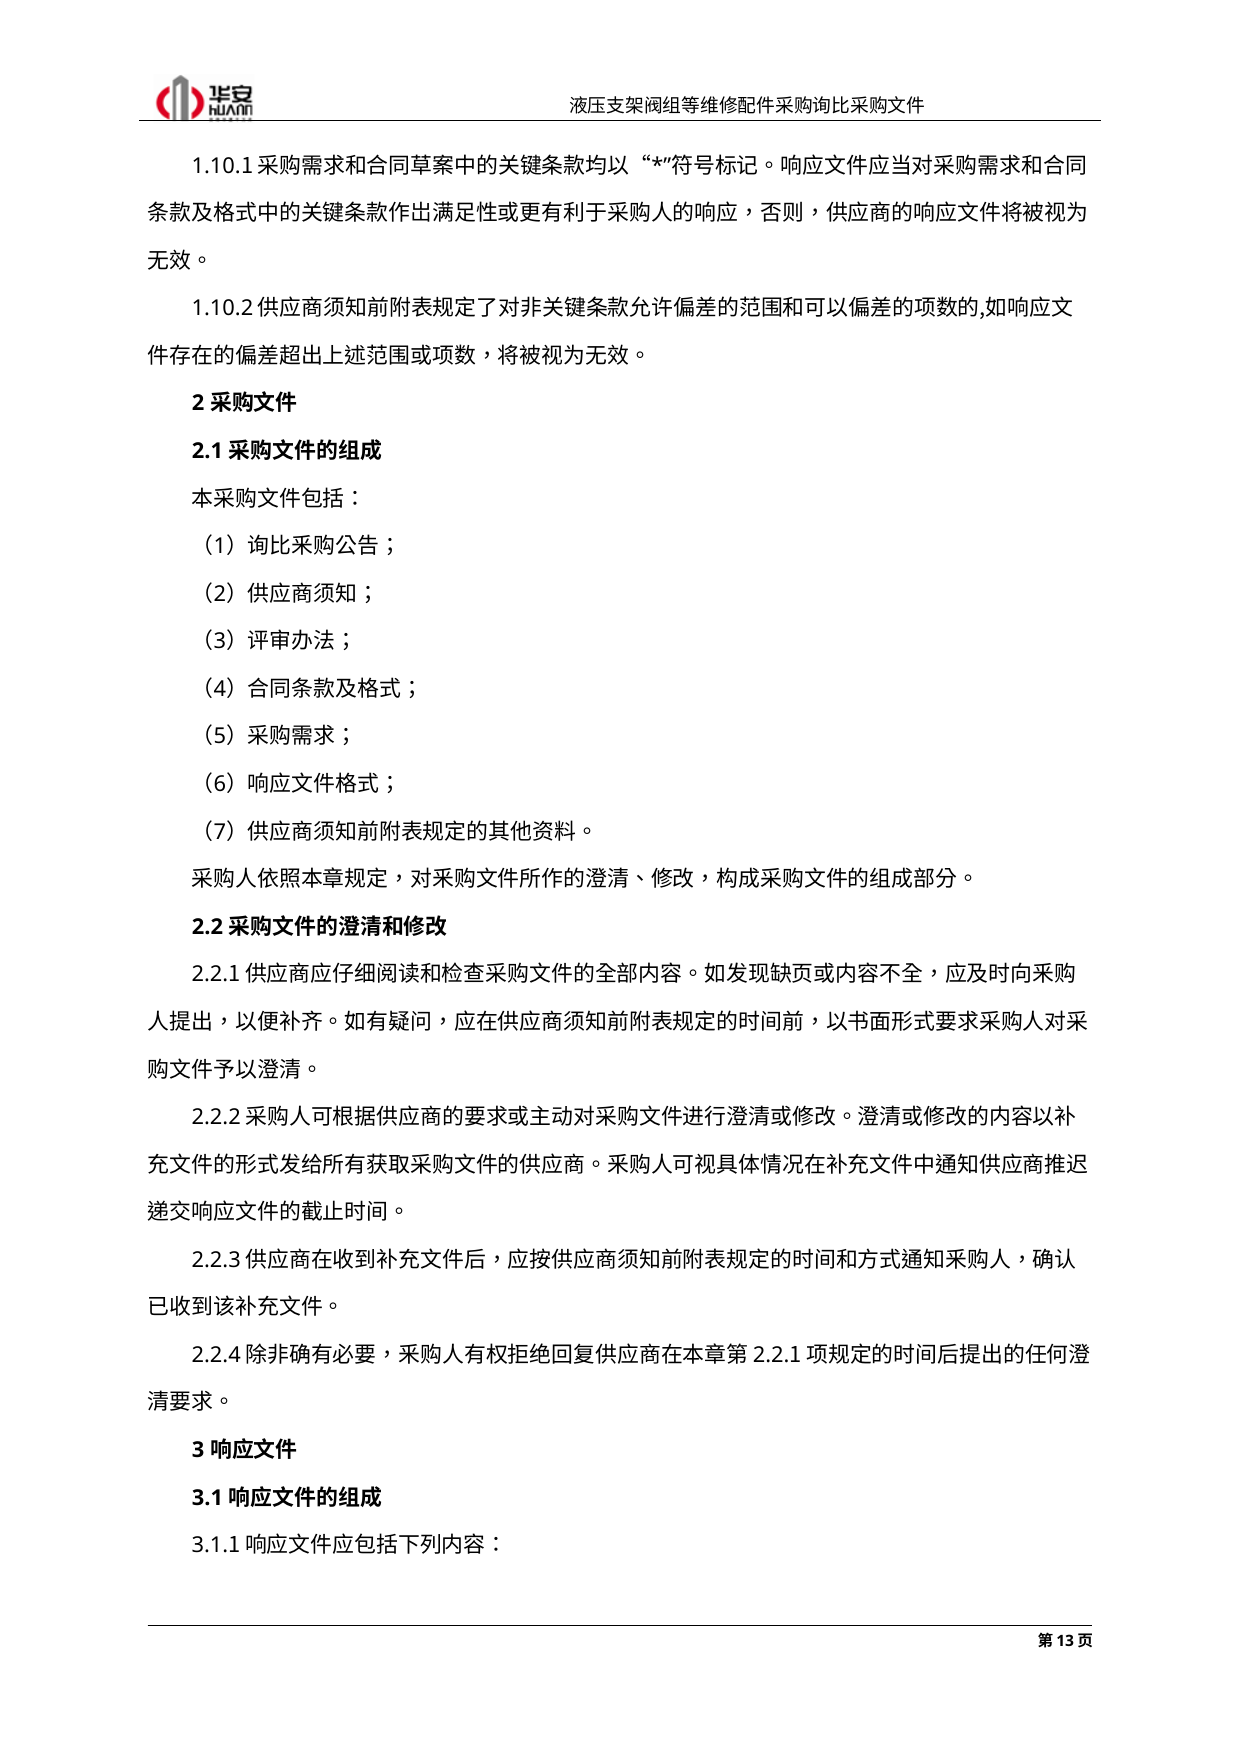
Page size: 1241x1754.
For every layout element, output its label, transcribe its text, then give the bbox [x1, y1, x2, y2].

text 1.10.2供应商须知前附表规定了对非关键条款允许偏差的范围和可以偏差的项数的,如响应文件存在的偏差超出上述范围或项数，将被视为无效。 [148, 290, 1092, 369]
subtitle 3.1 响应文件的组成 [148, 1479, 1092, 1511]
subtitle 2.1 采购文件的组成 [148, 433, 1092, 465]
text 2.2.4除非确有必要，釆购人有权拒绝回复供应商在本章第2.2.1项规定的时间后提出的任何澄清要求。 [148, 1337, 1092, 1416]
text 2.2.3供应商在收到补充文件后，应按供应商须知前附表规定的时间和方式通知釆购人，确认已收到该补充文件。 [148, 1242, 1092, 1321]
subtitle 3 响应文件 [148, 1432, 1092, 1464]
text （4）合同条款及格式； [148, 671, 1092, 703]
picture [153, 74, 255, 120]
text （7）供应商须知前附表规定的其他资料。 [148, 814, 1092, 846]
text 2.2.2采购人可根据供应商的要求或主动对采购文件进行澄清或修改。澄清或修改的内容以补充文件的形式发给所有获取采购文件的供应商。釆购人可视具体情况在补充文件中通知供应商推迟递交响应文件的截止时间。 [148, 1099, 1092, 1226]
text （1）询比釆购公告； [148, 528, 1092, 560]
subtitle 2 采购文件 [148, 385, 1092, 417]
text 2.2.1供应商应仔细阅读和检查采购文件的全部内容。如发现缺页或内容不全，应及时向釆购人提出，以便补齐。如有疑问，应在供应商须知前附表规定的时间前，以书面形式要求采购人对采购文件予以澄清。 [148, 956, 1092, 1083]
text （6）响应文件格式； [148, 766, 1092, 798]
text 1.10.1采购需求和合同草案中的关键条款均以“*”符号标记。响应文件应当对采购需求和合同条款及格式中的关键条款作岀满足性或更有利于采购人的响应，否则，供应商的响应文件将被视为无效。 [148, 148, 1092, 274]
subtitle 2.2 采购文件的澄清和修改 [148, 909, 1092, 941]
text 采购人依照本章规定，对釆购文件所作的澄清、修改，构成采购文件的组成部分。 [148, 861, 1092, 893]
text （3）评审办法； [148, 623, 1092, 655]
text （2）供应商须知； [148, 576, 1092, 607]
text 3.1.1响应文件应包括下列内容： [148, 1527, 1092, 1559]
text 本采购文件包括： [148, 481, 1092, 512]
text （5）采购需求； [148, 718, 1092, 750]
